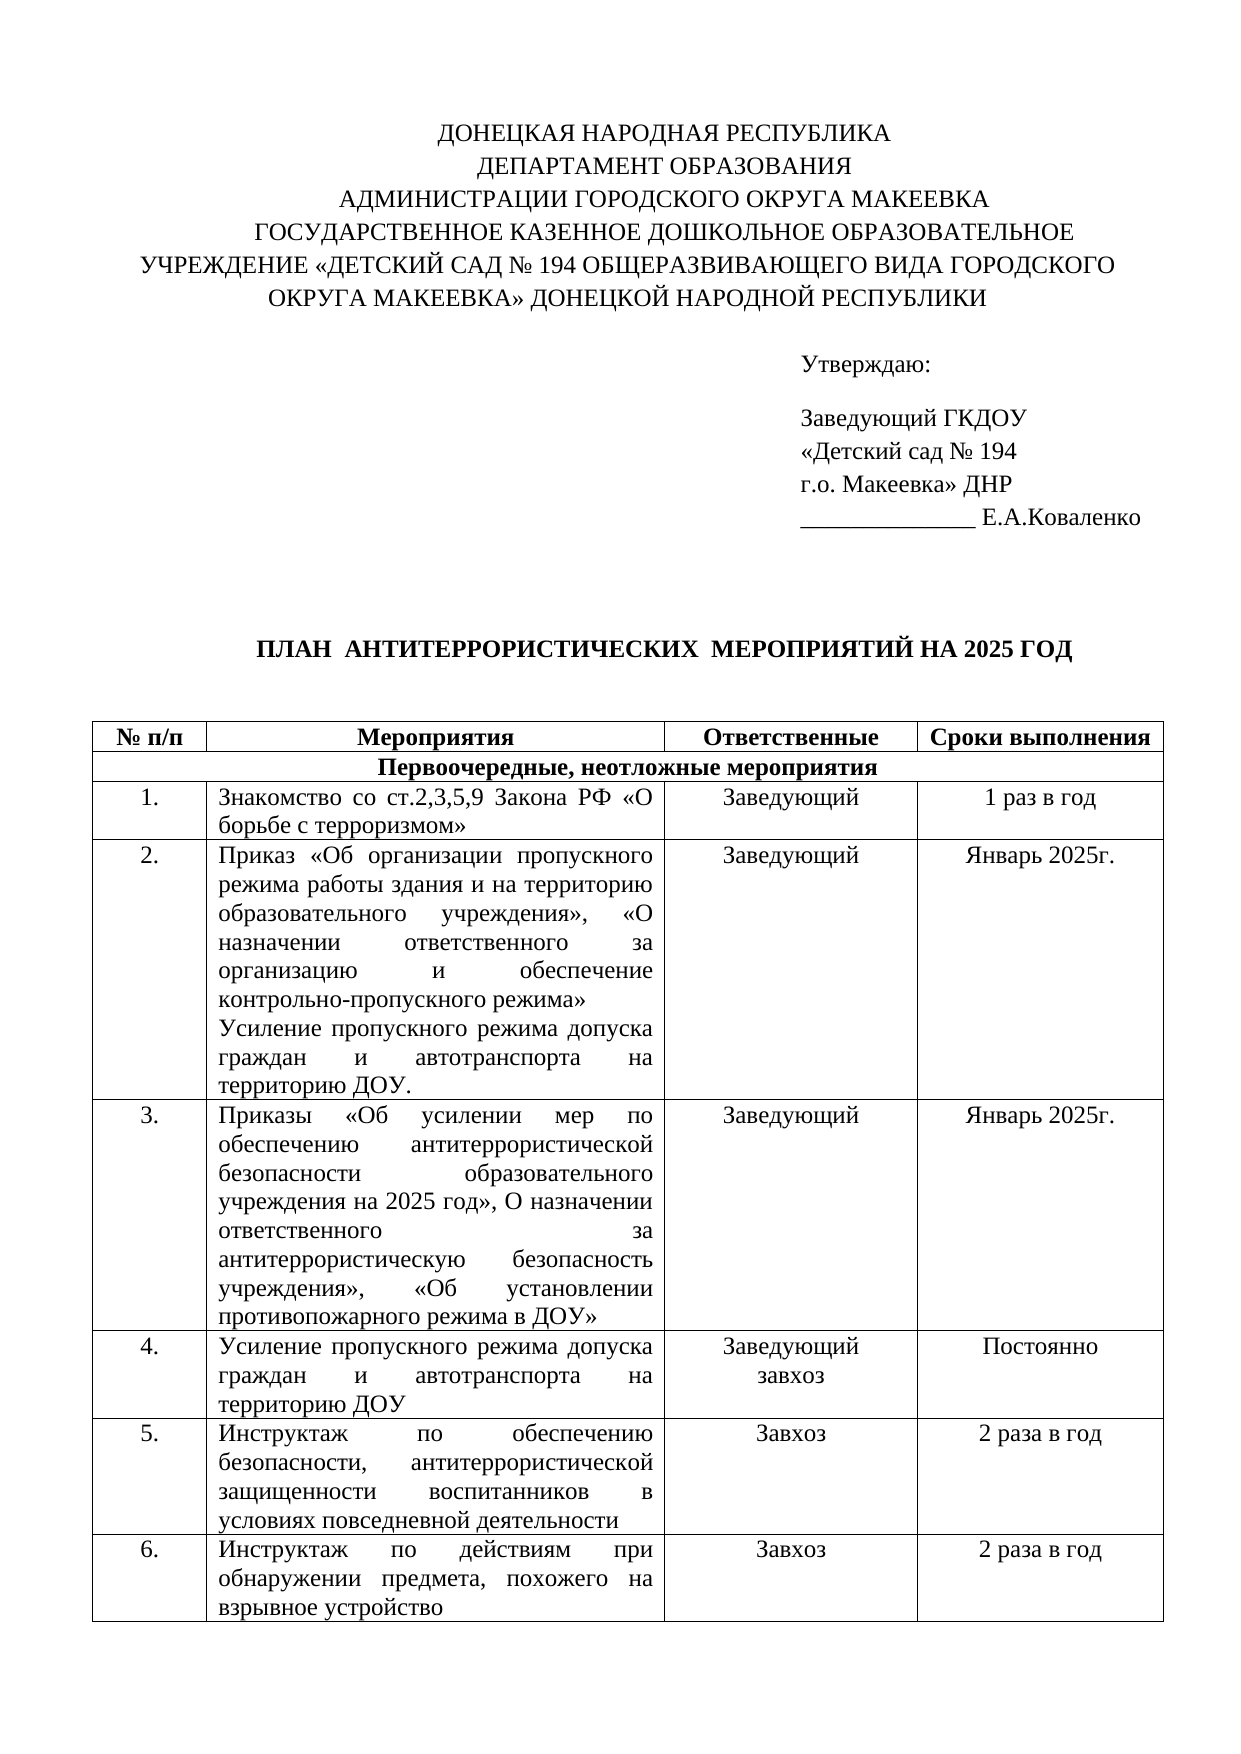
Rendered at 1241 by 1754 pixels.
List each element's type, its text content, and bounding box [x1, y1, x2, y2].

table_cell Усиление пропускного режима допуска граждан и автотранспорта на территорию ДОУ [207, 1331, 664, 1417]
table_cell 2 раза в год [918, 1535, 1163, 1621]
table_cell 3. [93, 1100, 206, 1330]
table_cell Заведующий [665, 840, 917, 1099]
table_cell Инструктаж по действиям при обнаружении предмета, похожего на взрывное устройство [207, 1535, 664, 1621]
text «Детский сад № 194 [800, 436, 1152, 465]
text ГОСУДАРСТВЕННОЕ КАЗЕННОЕ ДОШКОЛЬНОЕ ОБРАЗОВАТЕЛЬНОЕ УЧРЕЖДЕНИЕ «ДЕТСКИЙ САД № 194 ОБЩЕРАЗВИВАЮЩЕГО ВИДА ГОРОДСКОГО ОКРУГА МАКЕЕВКА» ДОНЕЦКОЙ НАРОДНОЙ РЕСПУБЛИКИ [103, 217, 1152, 312]
table_cell 4. [93, 1331, 206, 1417]
table_header Мероприятия [207, 722, 664, 751]
text ПЛАН АНТИТЕРРОРИСТИЧЕСКИХ МЕРОПРИЯТИЙ НА 2025 ГОД [103, 634, 1152, 663]
table_cell Постоянно [918, 1331, 1163, 1417]
table_cell Январь 2025г. [918, 1100, 1163, 1330]
text Заведующий ГКДОУ [800, 403, 1152, 432]
table_cell Январь 2025г. [918, 840, 1163, 1099]
table_cell 5. [93, 1419, 206, 1533]
text АДМИНИСТРАЦИИ ГОРОДСКОГО ОКРУГА МАКЕЕВКА [103, 184, 1152, 213]
table_header № п/п [93, 722, 206, 751]
table_cell Инструктаж по обеспечению безопасности, антитеррористической защищенности воспитанников в условиях повседневной деятельности [207, 1419, 664, 1533]
table_cell Приказы «Об усилении мер по обеспечению антитеррористической безопасности образовательного учреждения на 2025 год», О назначении ответственного за антитеррористическую безопасность учреждения», «Об установлении противопожарного режима в ДОУ» [207, 1100, 664, 1330]
table_cell Заведующий завхоз [665, 1331, 917, 1417]
table_header Сроки выполнения [918, 722, 1163, 751]
table_cell 1. [93, 782, 206, 839]
table_header Ответственные [665, 722, 917, 751]
table_cell Приказ «Об организации пропускного режима работы здания и на территорию образовательного учреждения», «О назначении ответственного за организацию и обеспечение контрольно-пропускного режима» Усиление пропускного режима допуска граждан и автотранспорта на территорию ДОУ. [207, 840, 664, 1099]
text ДЕПАРТАМЕНТ ОБРАЗОВАНИЯ [103, 151, 1152, 180]
table_cell Завхоз [665, 1535, 917, 1621]
table_cell Заведующий [665, 1100, 917, 1330]
table_cell Знакомство со ст.2,3,5,9 Закона РФ «О борьбе с терроризмом» [207, 782, 664, 839]
table_cell 6. [93, 1535, 206, 1621]
text Утверждаю: [103, 349, 1152, 378]
table_cell Первоочередные, неотложные мероприятия [93, 752, 1163, 781]
text ДОНЕЦКАЯ НАРОДНАЯ РЕСПУБЛИКА [103, 118, 1152, 147]
table_cell Завхоз [665, 1419, 917, 1533]
text г.о. Макеевка» ДНР ______________ Е.А.Коваленко [800, 469, 1152, 531]
table_cell Заведующий [665, 782, 917, 839]
table_cell 2. [93, 840, 206, 1099]
table_cell 2 раза в год [918, 1419, 1163, 1533]
table_cell 1 раз в год [918, 782, 1163, 839]
